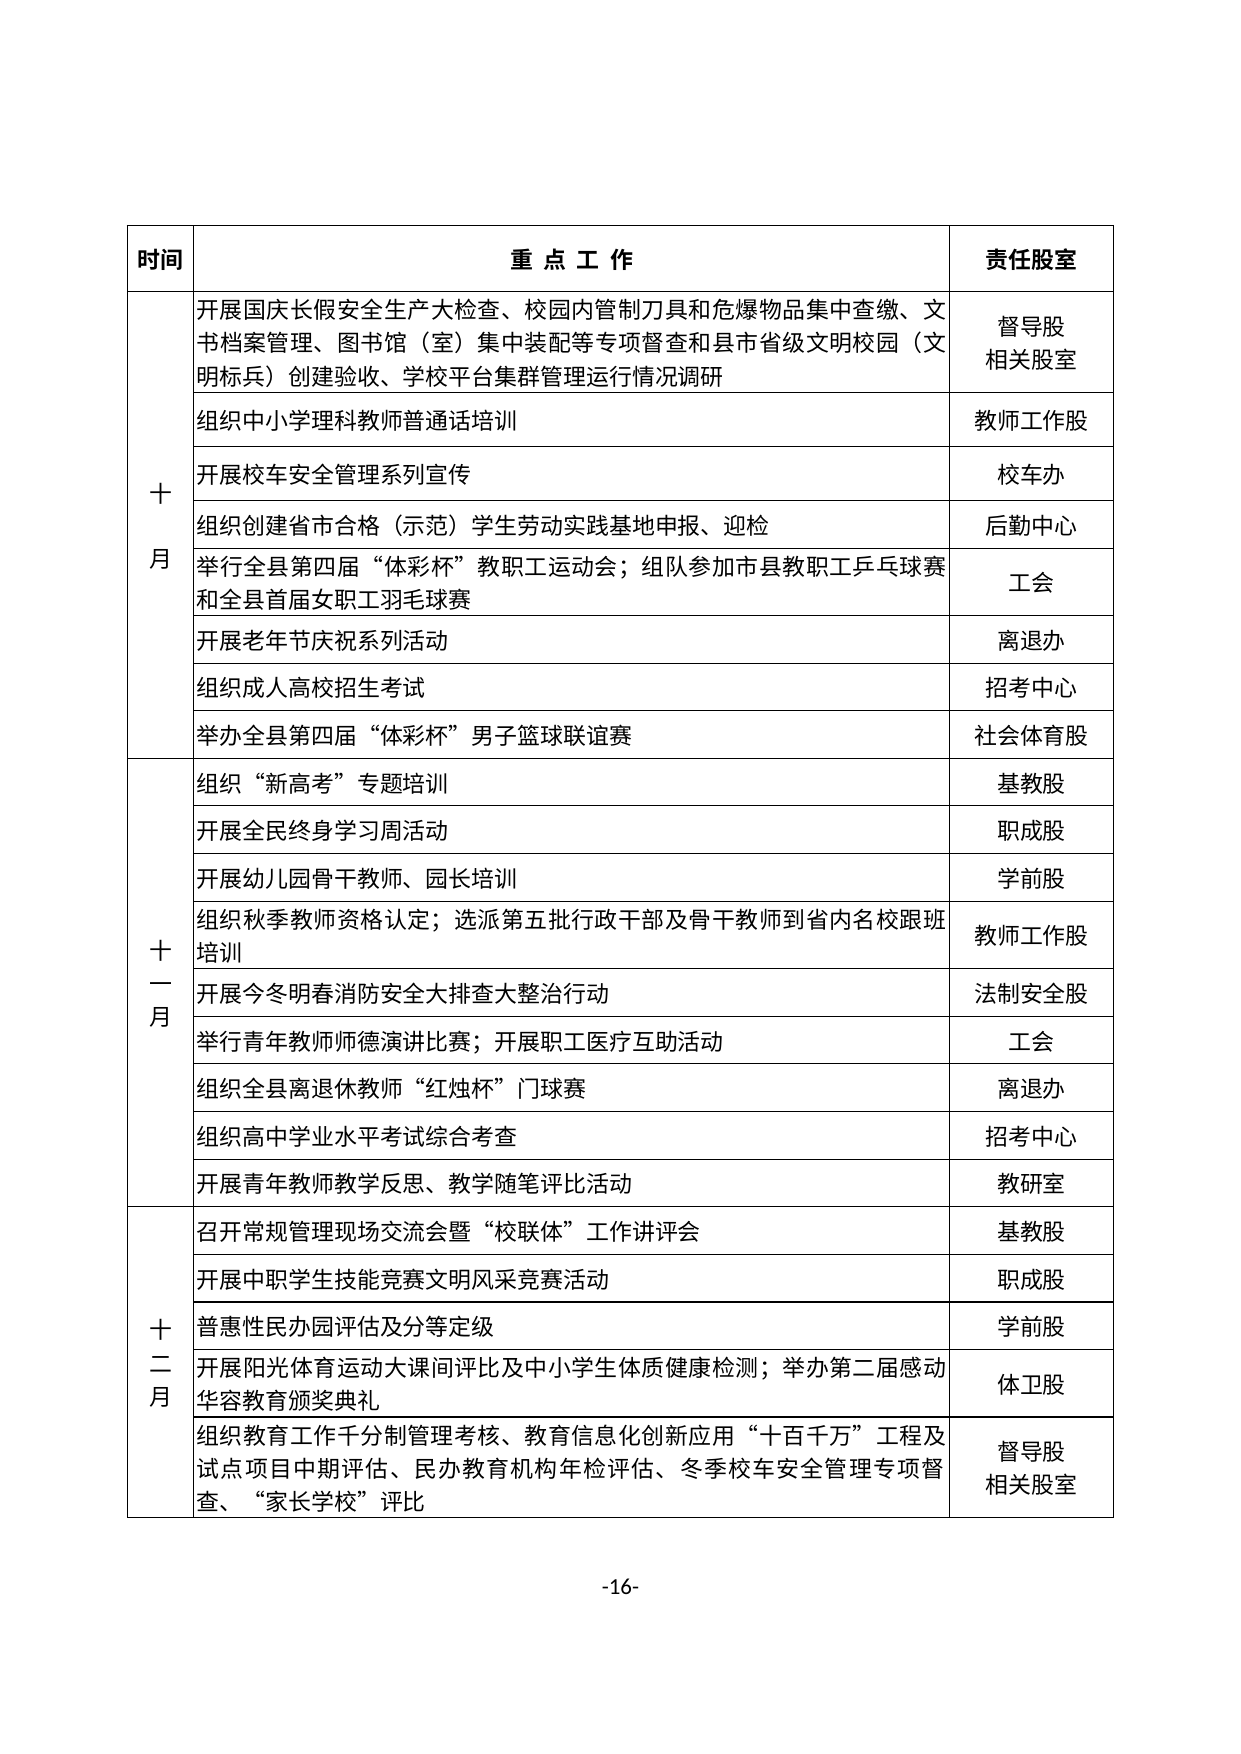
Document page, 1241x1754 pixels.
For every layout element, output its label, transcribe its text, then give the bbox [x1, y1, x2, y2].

table_header 重 点 工 作 [194, 226, 949, 291]
table_cell 招考中心 [950, 1112, 1113, 1158]
table_cell 举行全县第四届“体彩杯”教职工运动会；组队参加市县教职工乒乓球赛和全县首届女职工羽毛球赛 [194, 549, 949, 615]
table_cell 学前股 [950, 854, 1113, 901]
table_cell 离退办 [950, 1064, 1113, 1111]
table_cell 督导股 相关股室 [950, 292, 1113, 392]
table_cell 基教股 [950, 1207, 1113, 1254]
table_cell 开展国庆长假安全生产大检查、校园内管制刀具和危爆物品集中查缴、文书档案管理、图书馆（室）集中装配等专项督查和县市省级文明校园（文明标兵）创建验收、学校平台集群管理运行情况调研 [194, 292, 949, 392]
table_cell 举行青年教师师德演讲比赛；开展职工医疗互助活动 [194, 1017, 949, 1063]
table_cell 后勤中心 [950, 501, 1113, 547]
table_cell 法制安全股 [950, 969, 1113, 1016]
table_cell 教师工作股 [950, 902, 1113, 968]
table_cell 开展今冬明春消防安全大排查大整治行动 [194, 969, 949, 1016]
table_cell 社会体育股 [950, 711, 1113, 758]
table_cell 开展校车安全管理系列宣传 [194, 447, 949, 500]
table_cell 组织创建省市合格（示范）学生劳动实践基地申报、迎检 [194, 501, 949, 547]
table_cell 职成股 [950, 806, 1113, 853]
table_cell 开展中职学生技能竞赛文明风采竞赛活动 [194, 1255, 949, 1301]
table_cell 十 一 月 [128, 759, 193, 1206]
table_cell 校车办 [950, 447, 1113, 500]
table_cell 组织全县离退休教师“红烛杯”门球赛 [194, 1064, 949, 1111]
table_cell 学前股 [950, 1303, 1113, 1349]
table_cell 基教股 [950, 759, 1113, 805]
table_cell 工会 [950, 1017, 1113, 1063]
table_cell 开展全民终身学习周活动 [194, 806, 949, 853]
table_cell 组织秋季教师资格认定；选派第五批行政干部及骨干教师到省内名校跟班培训 [194, 902, 949, 968]
table_cell 举办全县第四届“体彩杯”男子篮球联谊赛 [194, 711, 949, 758]
table_cell 职成股 [950, 1255, 1113, 1301]
table_cell 开展幼儿园骨干教师、园长培训 [194, 854, 949, 901]
table_cell 组织中小学理科教师普通话培训 [194, 393, 949, 446]
table_cell 开展青年教师教学反思、教学随笔评比活动 [194, 1160, 949, 1206]
table_cell 组织“新高考”专题培训 [194, 759, 949, 805]
table_cell 开展阳光体育运动大课间评比及中小学生体质健康检测；举办第二届感动华容教育颁奖典礼 [194, 1350, 949, 1416]
table_cell 教研室 [950, 1160, 1113, 1206]
table_cell 招考中心 [950, 664, 1113, 710]
table_cell 工会 [950, 549, 1113, 615]
table_cell 组织成人高校招生考试 [194, 664, 949, 710]
table_cell 离退办 [950, 616, 1113, 663]
table_cell 体卫股 [950, 1350, 1113, 1416]
table_cell 普惠性民办园评估及分等定级 [194, 1303, 949, 1349]
table_cell 召开常规管理现场交流会暨“校联体”工作讲评会 [194, 1207, 949, 1254]
table_cell 组织高中学业水平考试综合考查 [194, 1112, 949, 1158]
table_cell 开展老年节庆祝系列活动 [194, 616, 949, 663]
table_cell 十 月 [128, 292, 193, 758]
table_cell 十 二 月 [128, 1207, 193, 1517]
table_header 时间 [128, 226, 193, 291]
table_cell 组织教育工作千分制管理考核、教育信息化创新应用“十百千万”工程及试点项目中期评估、民办教育机构年检评估、冬季校车安全管理专项督查、“家长学校”评比 [194, 1418, 949, 1517]
table_header 责任股室 [950, 226, 1113, 291]
table_cell 督导股 相关股室 [950, 1418, 1113, 1517]
table_cell 教师工作股 [950, 393, 1113, 446]
